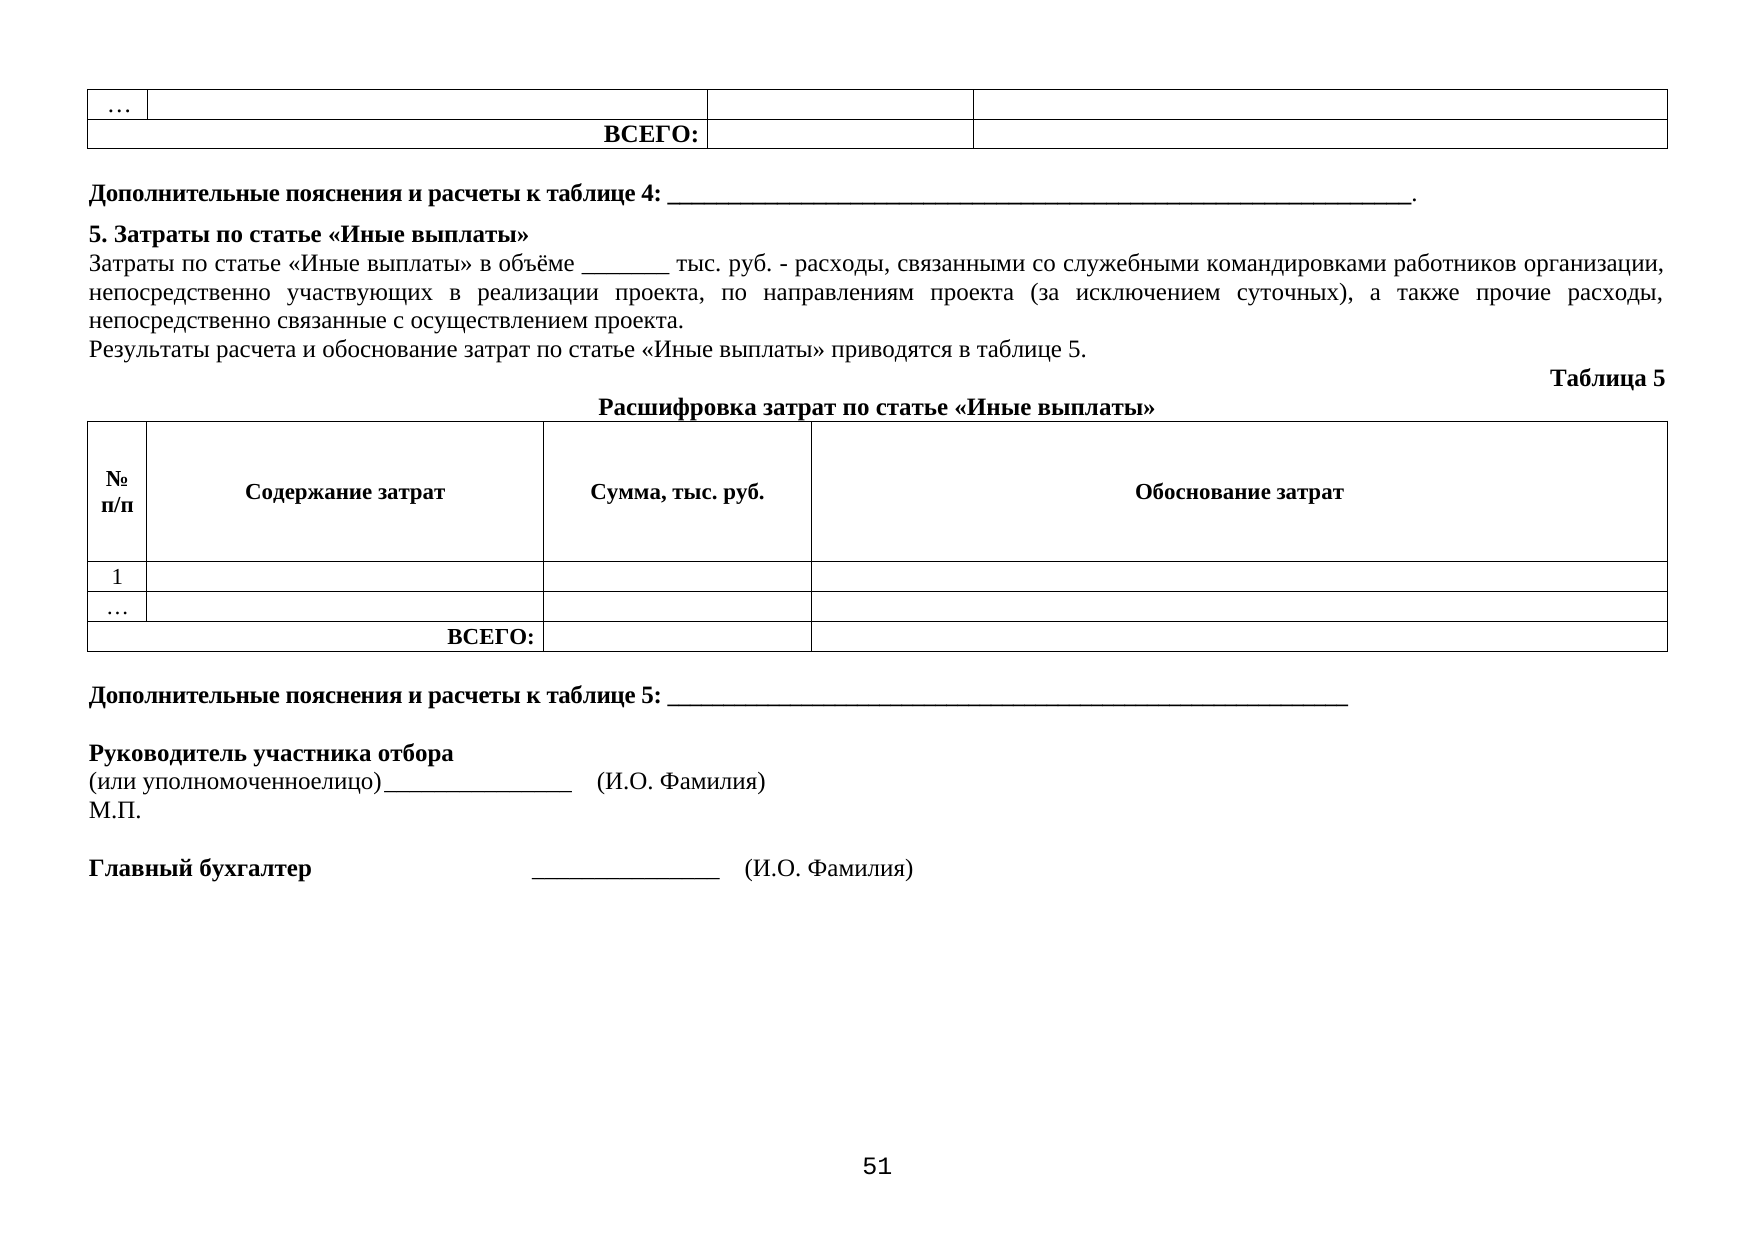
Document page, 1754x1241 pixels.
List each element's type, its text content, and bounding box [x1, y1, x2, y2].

table_header Сумма, тыс. руб. [544, 422, 811, 561]
text Дополнительные пояснения и расчеты к таблице 5: _____________________________________________________________ [89, 680, 1665, 709]
table_cell [812, 562, 1667, 591]
table_cell … [88, 592, 146, 621]
text 5. Затраты по статье «Иные выплаты» [89, 219, 1665, 248]
table_cell [544, 622, 811, 651]
table_cell [708, 90, 973, 118]
table_cell [147, 562, 543, 591]
table_cell ВСЕГО: [88, 120, 707, 148]
table_cell [148, 90, 707, 118]
table_header № п/п [88, 422, 146, 561]
table_cell ВСЕГО: [88, 622, 543, 651]
text (или уполномоченноелицо) _______________ (И.О. Фамилия) [89, 766, 1665, 795]
table_cell [147, 592, 543, 621]
text Расшифровка затрат по статье «Иные выплаты» [89, 392, 1665, 421]
table_cell [812, 622, 1667, 651]
text М.П. [89, 795, 1665, 824]
text Таблица 5 [89, 363, 1665, 392]
table_header Обоснование затрат [812, 422, 1667, 561]
table_cell … [88, 90, 147, 118]
text Результаты расчета и обоснование затрат по статье «Иные выплаты» приводятся в таблице 5. [89, 334, 1665, 363]
table_cell [708, 120, 973, 148]
text Затраты по статье «Иные выплаты» в объёме _______ тыс. руб. - расходы, связанными со служебными командировками работников организации, непосредственно участвующих в реализации проекта, по направлениям проекта (за исключением суточных), а также прочие расходы, непосредственно связанные с осуществлением проекта. [89, 248, 1665, 334]
table_cell [974, 120, 1667, 148]
table_cell [544, 562, 811, 591]
table_cell [544, 592, 811, 621]
table_cell [812, 592, 1667, 621]
text Дополнительные пояснения и расчеты к таблице 4: _____________________________________________________________. [89, 178, 1665, 207]
table_cell 1 [88, 562, 146, 591]
table_header Содержание затрат [147, 422, 543, 561]
text Главный бухгалтер _______________ (И.О. Фамилия) [89, 853, 1665, 881]
text Руководитель участника отбора [89, 738, 1665, 766]
table_cell [974, 90, 1667, 118]
